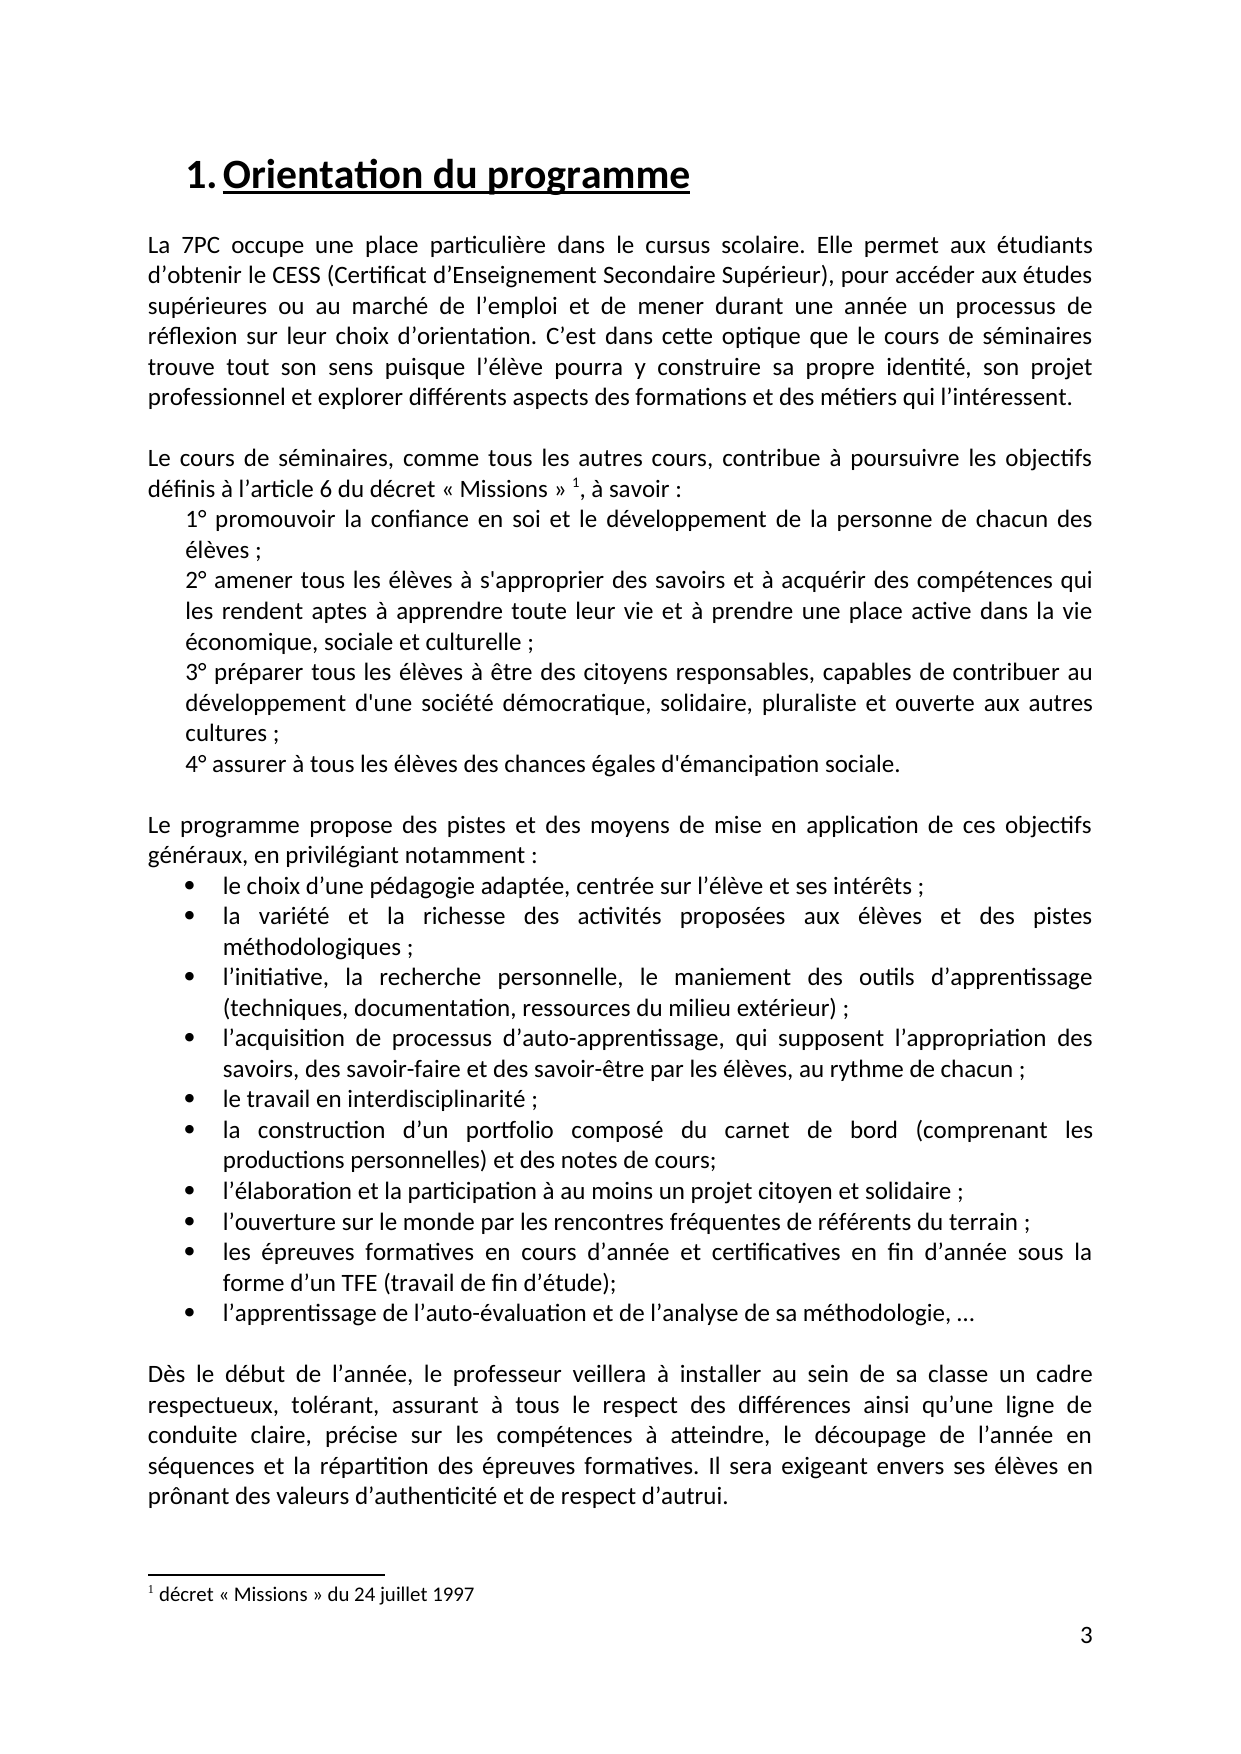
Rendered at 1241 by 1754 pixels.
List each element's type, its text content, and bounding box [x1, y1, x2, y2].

list l’initiative, la recherche personnelle, le maniement des outils d’apprentissage (techniques, documentation, ressources du milieu extérieur) ; [185, 961, 1093, 1022]
list l’élaboration et la participation à au moins un projet citoyen et solidaire ; [185, 1175, 1093, 1206]
text 2° amener tous les élèves à s'approprier des savoirs et à acquérir des compétences qui les rendent aptes à apprendre toute leur vie et à prendre une place active dans la vie économique, sociale et culturelle ; [185, 565, 1093, 656]
list le choix d’une pédagogie adaptée, centrée sur l’élève et ses intérêts ; [185, 870, 1093, 900]
list les épreuves formatives en cours d’année et certificatives en fin d’année sous la forme d’un TFE (travail de fin d’étude); [185, 1236, 1093, 1297]
text 1° promouvoir la confiance en soi et le développement de la personne de chacun des élèves ; [185, 504, 1093, 565]
text Le programme propose des pistes et des moyens de mise en application de ces objectifs généraux, en privilégiant notamment : [148, 809, 1093, 870]
text La 7PC occupe une place particulière dans le cursus scolaire. Elle permet aux étudiants d’obtenir le CESS (Certificat d’Enseignement Secondaire Supérieur), pour accéder aux études supérieures ou au marché de l’emploi et de mener durant une année un processus de réflexion sur leur choix d’orientation. C’est dans cette optique que le cours de séminaires trouve tout son sens puisque l’élève pourra y construire sa propre identité, son projet professionnel et explorer différents aspects des formations et des métiers qui l’intéressent. [148, 229, 1093, 412]
text Le cours de séminaires, comme tous les autres cours, contribue à poursuivre les objectifs définis à l’article 6 du décret « Missions » , à savoir : [148, 443, 1093, 504]
text Dès le début de l’année, le professeur veillera à installer au sein de sa classe un cadre respectueux, tolérant, assurant à tous le respect des différences ainsi qu’une ligne de conduite claire, précise sur les compétences à atteindre, le découpage de l’année en séquences et la répartition des épreuves formatives. Il sera exigeant envers ses élèves en prônant des valeurs d’authenticité et de respect d’autrui. [148, 1358, 1093, 1511]
list le travail en interdisciplinarité ; [185, 1083, 1093, 1114]
list la construction d’un portfolio composé du carnet de bord (comprenant les productions personnelles) et des notes de cours; [185, 1114, 1093, 1175]
text 3° préparer tous les élèves à être des citoyens responsables, capables de contribuer au développement d'une société démocratique, solidaire, pluraliste et ouverte aux autres cultures ; [185, 656, 1093, 748]
list l’apprentissage de l’auto-évaluation et de l’analyse de sa méthodologie, … [185, 1297, 1093, 1328]
list l’ouverture sur le monde par les rencontres fréquentes de référents du terrain ; [185, 1206, 1093, 1236]
list la variété et la richesse des activités proposées aux élèves et des pistes méthodologiques ; [185, 900, 1093, 961]
text 4° assurer à tous les élèves des chances égales d'émancipation sociale. [185, 748, 1093, 778]
list l’acquisition de processus d’auto-apprentissage, qui supposent l’appropriation des savoirs, des savoir-faire et des savoir-être par les élèves, au rythme de chacun ; [185, 1022, 1093, 1083]
list Orientation du programme [185, 148, 1093, 198]
